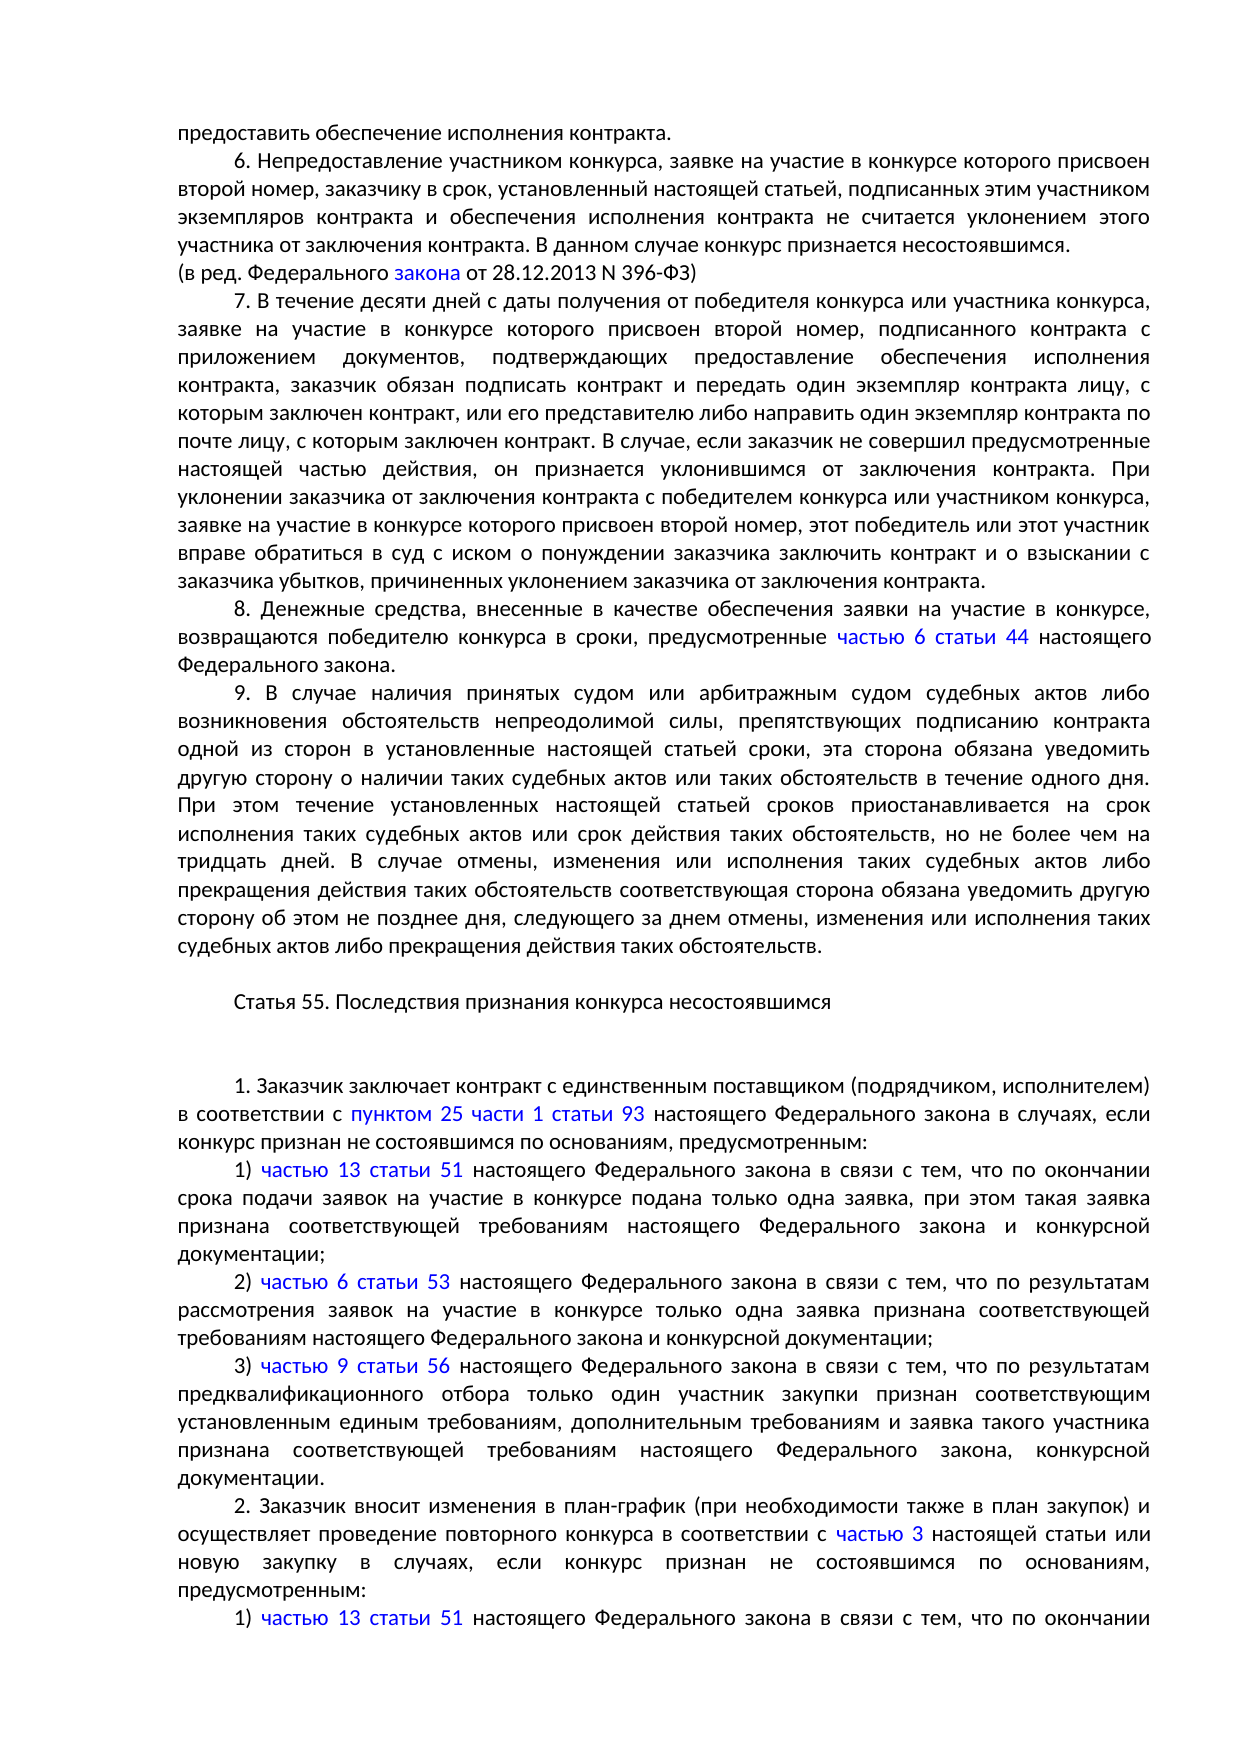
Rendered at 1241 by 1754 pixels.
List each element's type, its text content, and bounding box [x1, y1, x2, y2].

text (в ред. Федерального закона от 28.12.2013 N 396-ФЗ) [177, 258, 1152, 286]
text Статья 55. Последствия признания конкурса несостоявшимся [177, 987, 1152, 1015]
text 8. Денежные средства, внесенные в качестве обеспечения заявки на участие в конкурсе, возвращаются победителю конкурса в сроки, предусмотренные частью 6 статьи 44 настоящего Федерального закона. [177, 594, 1152, 678]
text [177, 1603, 1152, 1631]
text 6. Непредоставление участником конкурса, заявке на участие в конкурсе которого присвоен второй номер, заказчику в срок, установленный настоящей статьей, подписанных этим участником экземпляров контракта и обеспечения исполнения контракта не считается уклонением этого участника от заключения контракта. В данном случае конкурс признается несостоявшимся. [177, 146, 1152, 258]
text 7. В течение десяти дней с даты получения от победителя конкурса или участника конкурса, заявке на участие в конкурсе которого присвоен второй номер, подписанного контракта с приложением документов, подтверждающих предоставление обеспечения исполнения контракта, заказчик обязан подписать контракт и передать один экземпляр контракта лицу, с которым заключен контракт, или его представителю либо направить один экземпляр контракта по почте лицу, с которым заключен контракт. В случае, если заказчик не совершил предусмотренные настоящей частью действия, он признается уклонившимся от заключения контракта. При уклонении заказчика от заключения контракта с победителем конкурса или участником конкурса, заявке на участие в конкурсе которого присвоен второй номер, этот победитель или этот участник вправе обратиться в суд с иском о понуждении заказчика заключить контракт и о взыскании с заказчика убытков, причиненных уклонением заказчика от заключения контракта. [177, 286, 1152, 594]
text 2. Заказчик вносит изменения в план-график (при необходимости также в план закупок) и осуществляет проведение повторного конкурса в соответствии с частью 3 настоящей статьи или новую закупку в случаях, если конкурс признан не состоявшимся по основаниям, предусмотренным: [177, 1491, 1152, 1603]
text 9. В случае наличия принятых судом или арбитражным судом судебных актов либо возникновения обстоятельств непреодолимой силы, препятствующих подписанию контракта одной из сторон в установленные настоящей статьей сроки, эта сторона обязана уведомить другую сторону о наличии таких судебных актов или таких обстоятельств в течение одного дня. При этом течение установленных настоящей статьей сроков приостанавливается на срок исполнения таких судебных актов или срок действия таких обстоятельств, но не более чем на тридцать дней. В случае отмены, изменения или исполнения таких судебных актов либо прекращения действия таких обстоятельств соответствующая сторона обязана уведомить другую сторону об этом не позднее дня, следующего за днем отмены, изменения или исполнения таких судебных актов либо прекращения действия таких обстоятельств. [177, 678, 1152, 959]
text 1) частью 13 статьи 51 настоящего Федерального закона в связи с тем, что по окончании срока подачи заявок на участие в конкурсе подана только одна заявка, при этом такая заявка признана соответствующей требованиям настоящего Федерального закона и конкурсной документации; [177, 1155, 1152, 1267]
text 3) частью 9 статьи 56 настоящего Федерального закона в связи с тем, что по результатам предквалификационного отбора только один участник закупки признан соответствующим установленным единым требованиям, дополнительным требованиям и заявка такого участника признана соответствующей требованиям настоящего Федерального закона, конкурсной документации. [177, 1351, 1152, 1491]
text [177, 118, 1152, 146]
text 2) частью 6 статьи 53 настоящего Федерального закона в связи с тем, что по результатам рассмотрения заявок на участие в конкурсе только одна заявка признана соответствующей требованиям настоящего Федерального закона и конкурсной документации; [177, 1267, 1152, 1351]
text 1. Заказчик заключает контракт с единственным поставщиком (подрядчиком, исполнителем) в соответствии с пунктом 25 части 1 статьи 93 настоящего Федерального закона в случаях, если конкурс признан не состоявшимся по основаниям, предусмотренным: [177, 1071, 1152, 1155]
